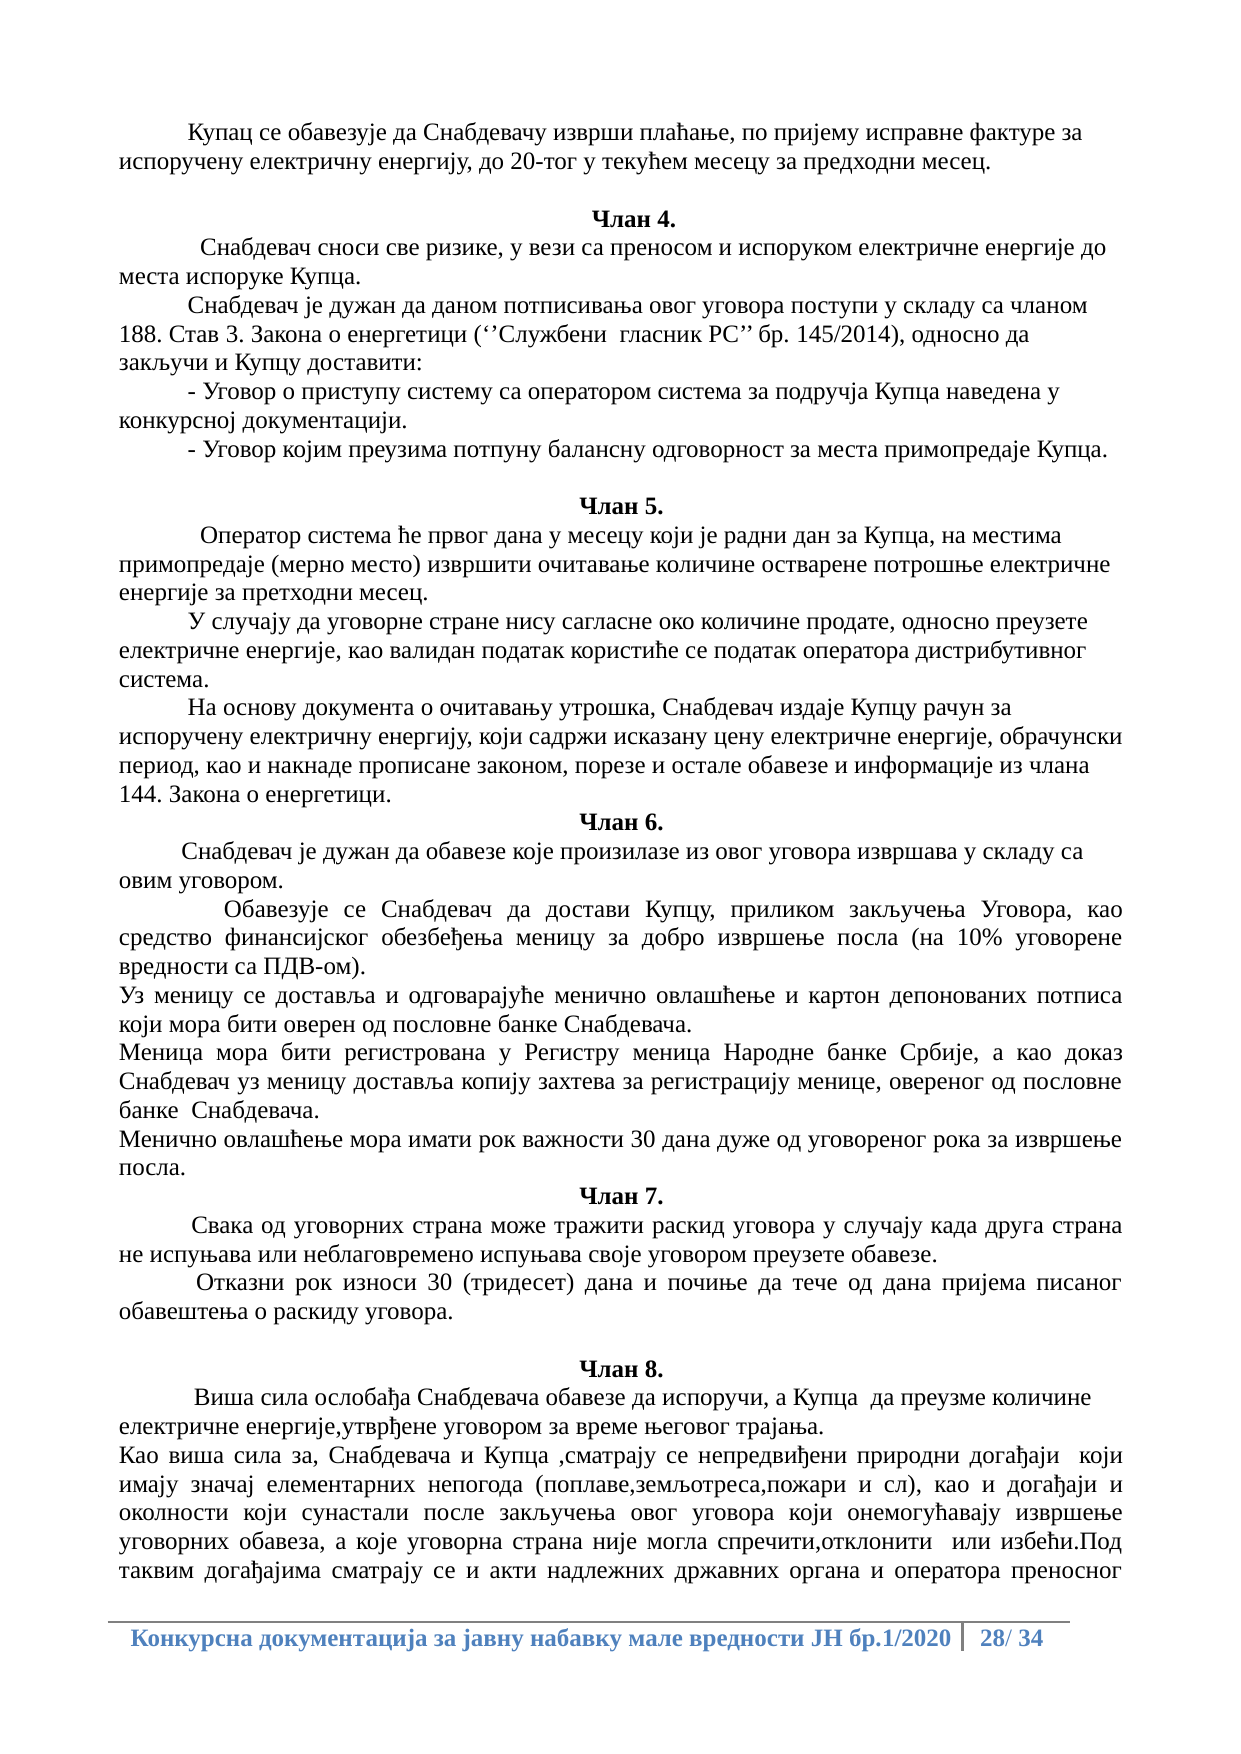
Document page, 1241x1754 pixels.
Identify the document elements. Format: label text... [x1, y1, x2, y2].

text Меница мора бити регистрована у Регистру меница Народне банке Србије, а као доказ Снабдевач уз меницу доставља копију захтева за регистрацију менице, овереног од пословне банке Снабдевача. [119, 1037, 1123, 1124]
text Уз меницу се доставља и одговарајуће менично овлашћење и картон депонованих потписа који мора бити оверен од пословне банке Снабдевача. [119, 980, 1123, 1037]
text Менично овлашћење мора имати рок важности 30 дана дуже од уговореног рока за извршење посла. [119, 1124, 1123, 1181]
text Отказни рок износи 30 (тридесет) дана и почиње да тече од дана пријема писаног обавештења о раскиду уговора. [119, 1267, 1123, 1325]
text Члан 4. [119, 204, 1123, 232]
text Члан 7. [119, 1181, 1123, 1210]
text На основу документа о очитавању утрошка, Снабдевач издаје Купцу рачун за испоручену електричну енергију, који садржи исказану цену електричне енергије, обрачунски период, као и накнаде прописане законом, порезе и остале обавезе и информације из члана 144. Закона о енергетици. [119, 692, 1123, 807]
text Купац се обавезује да Снабдевачу изврши плаћање, по пријему исправне фактуре за испоручену електричну енергију, до 20-тог у текућем месецу за предходни месец. [119, 117, 1123, 175]
text Оператор система ће првог дана у месецу који је радни дан за Купца, на местима примопредаје (мерно место) извршити очитавање количине остварене потрошње електричне енергије за претходни месец. [119, 520, 1123, 606]
text Снабдевач је дужан да обавезе које произилазе из овог уговора извршава у складу са овим уговором. [119, 836, 1123, 894]
text - Уговор којим преузима потпуну балансну одговорност за места примопредаје Купца. [119, 434, 1123, 462]
text Снабдевач је дужан да даном потписивања овог уговора поступи у складу са чланом 188. Став 3. Закона о енергетици (‘’Службени гласник РС’’ бр. 145/2014), односно да закључи и Купцу доставити: [119, 290, 1123, 376]
text Члан 5. [119, 491, 1123, 520]
text Снабдевач сноси све ризике, у вези са преносом и испоруком електричне енергије до места испоруке Купца. [119, 232, 1123, 290]
text Члан 8. [119, 1354, 1123, 1382]
text Члан 6. [119, 807, 1123, 836]
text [119, 1440, 1123, 1584]
text - Уговор о приступу систему са оператором система за подручја Купца наведена у конкурсној документацији. [119, 376, 1123, 434]
text Виша сила ослобађа Снабдевача обавезе да испоручи, а Купца да преузме количине електричне енергије,утврђене уговором за време његовог трајања. [119, 1382, 1123, 1440]
text Обавезује се Снабдевач да достави Купцу, приликом закључења Уговора, као средство финансијског обезбеђења меницу за добро извршење посла (на 10% уговорене вредности са ПДВ-ом). [119, 894, 1123, 980]
text Свака од уговорних страна може тражити раскид уговора у случају када друга страна не испуњава или неблаговремено испуњава своје уговором преузете обавезе. [119, 1210, 1123, 1267]
text У случају да уговорне стране нису сагласне око количине продате, односно преузете електричне енергије, као валидан податак користиће се податак оператора дистрибутивног система. [119, 606, 1123, 692]
